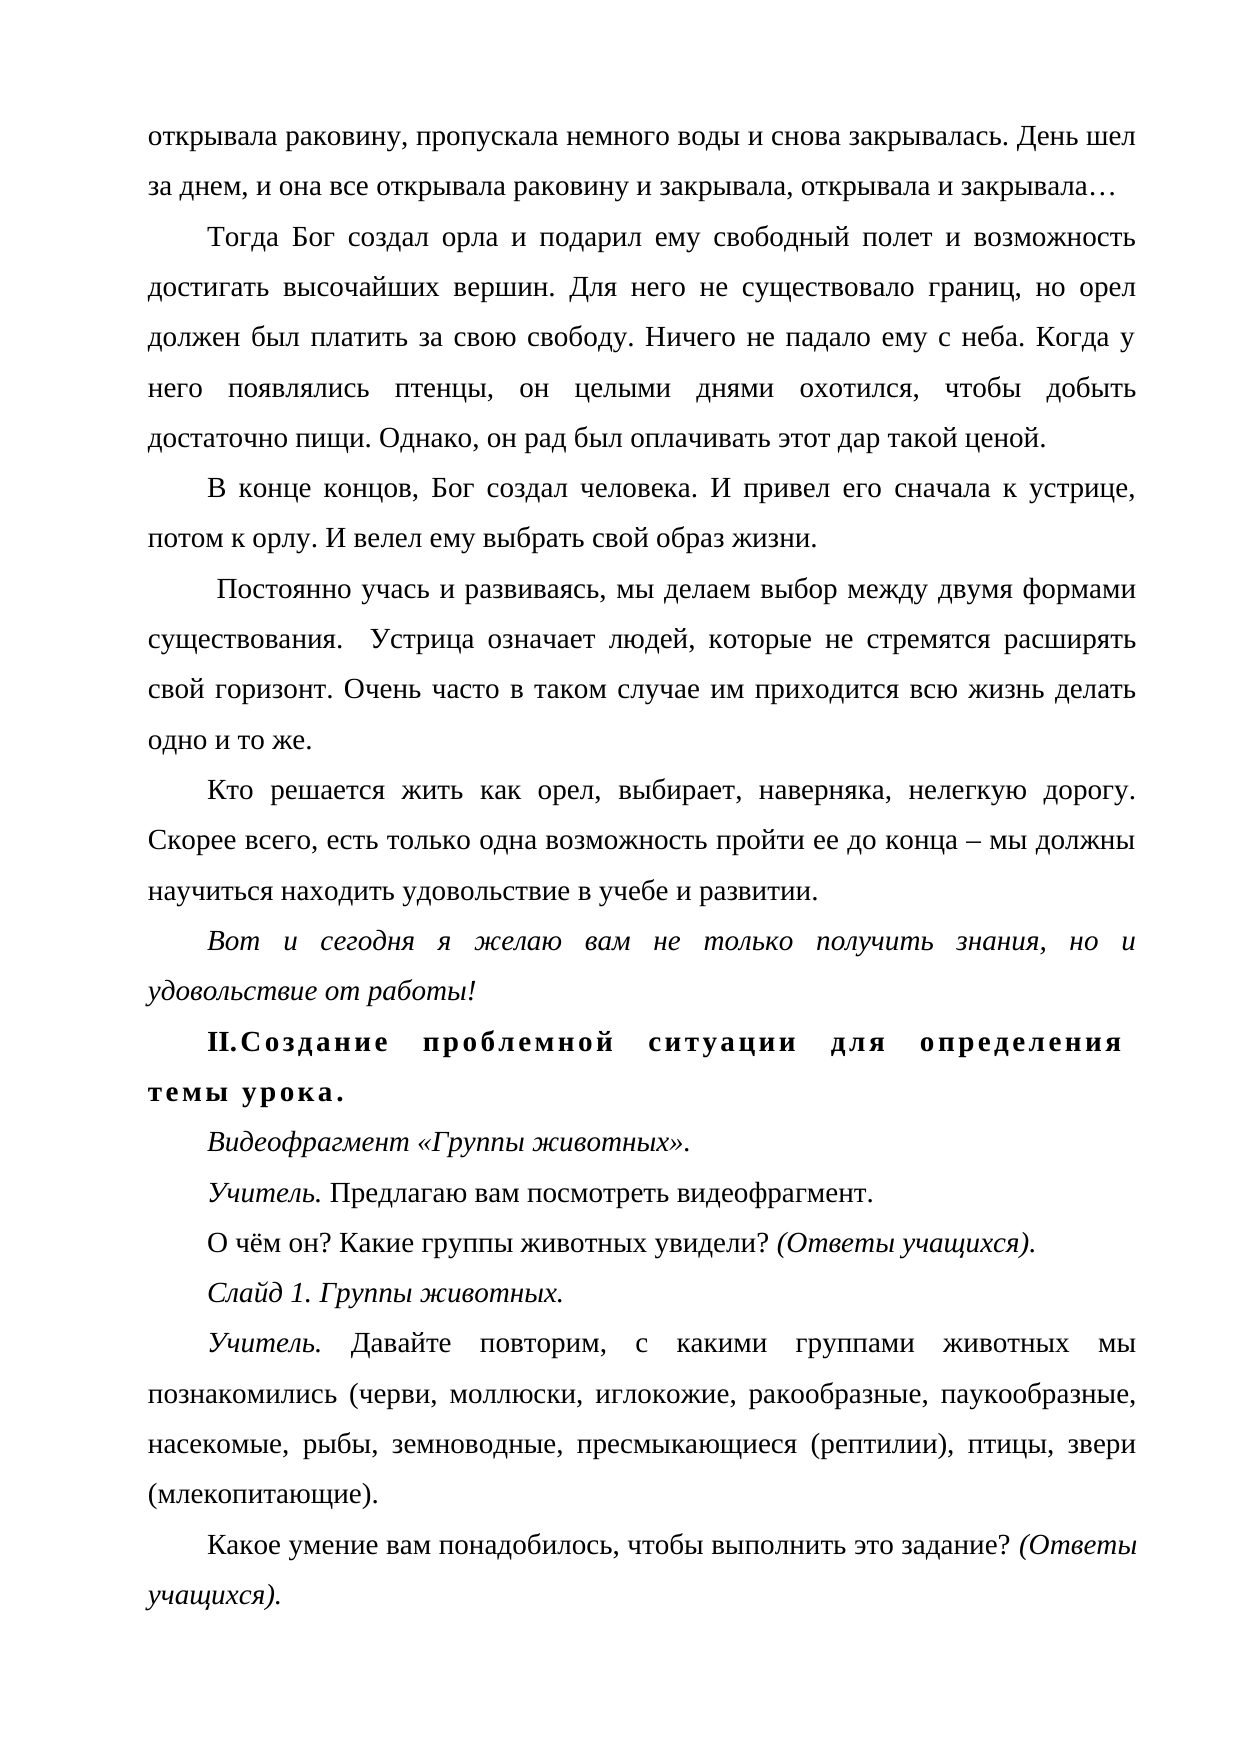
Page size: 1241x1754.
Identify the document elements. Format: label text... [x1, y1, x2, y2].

text Учитель. Давайте повторим, с какими группами животных мы познакомились (черви, моллюски, иглокожие, ракообразные, паукообразные, насекомые, рыбы, земноводные, пресмыкающиеся (рептилии), птицы, звери (млекопитающие). [148, 1326, 1137, 1510]
text II.Создание проблемной ситуации для определения темы урока. [148, 1024, 1122, 1108]
text Вот и сегодня я желаю вам не только получить знания, но и удовольствие от работы! [148, 923, 1137, 1007]
text Постоянно учась и развиваясь, мы делаем выбор между двумя формами существования. Устрица означает людей, которые не стремятся расширять свой горизонт. Очень часто в таком случае им приходится всю жизнь делать одно и то же. [148, 571, 1137, 755]
text Какое умение вам понадобилось, чтобы выполнить это задание? (Ответы учащихся). [148, 1527, 1137, 1611]
text Учитель. Предлагаю вам посмотреть видеофрагмент. [148, 1175, 1137, 1208]
text Слайд 1. Группы животных. [148, 1275, 1137, 1309]
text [148, 118, 1137, 202]
text О чём он? Какие группы животных увидели? (Ответы учащихся). [148, 1225, 1137, 1258]
text Видеофрагмент «Группы животных». [148, 1124, 1137, 1158]
text В конце концов, Бог создал человека. И привел его сначала к устрице, потом к орлу. И велел ему выбрать свой образ жизни. [148, 470, 1137, 554]
text Тогда Бог создал орла и подарил ему свободный полет и возможность достигать высочайших вершин. Для него не существовало границ, но орел должен был платить за свою свободу. Ничего не падало ему с неба. Когда у него появлялись птенцы, он целыми днями охотился, чтобы добыть достаточно пищи. Однако, он рад был оплачивать этот дар такой ценой. [148, 219, 1137, 453]
text Кто решается жить как орел, выбирает, наверняка, нелегкую дорогу. Скорее всего, есть только одна возможность пройти ее до конца – мы должны научиться находить удовольствие в учебе и развитии. [148, 772, 1137, 906]
